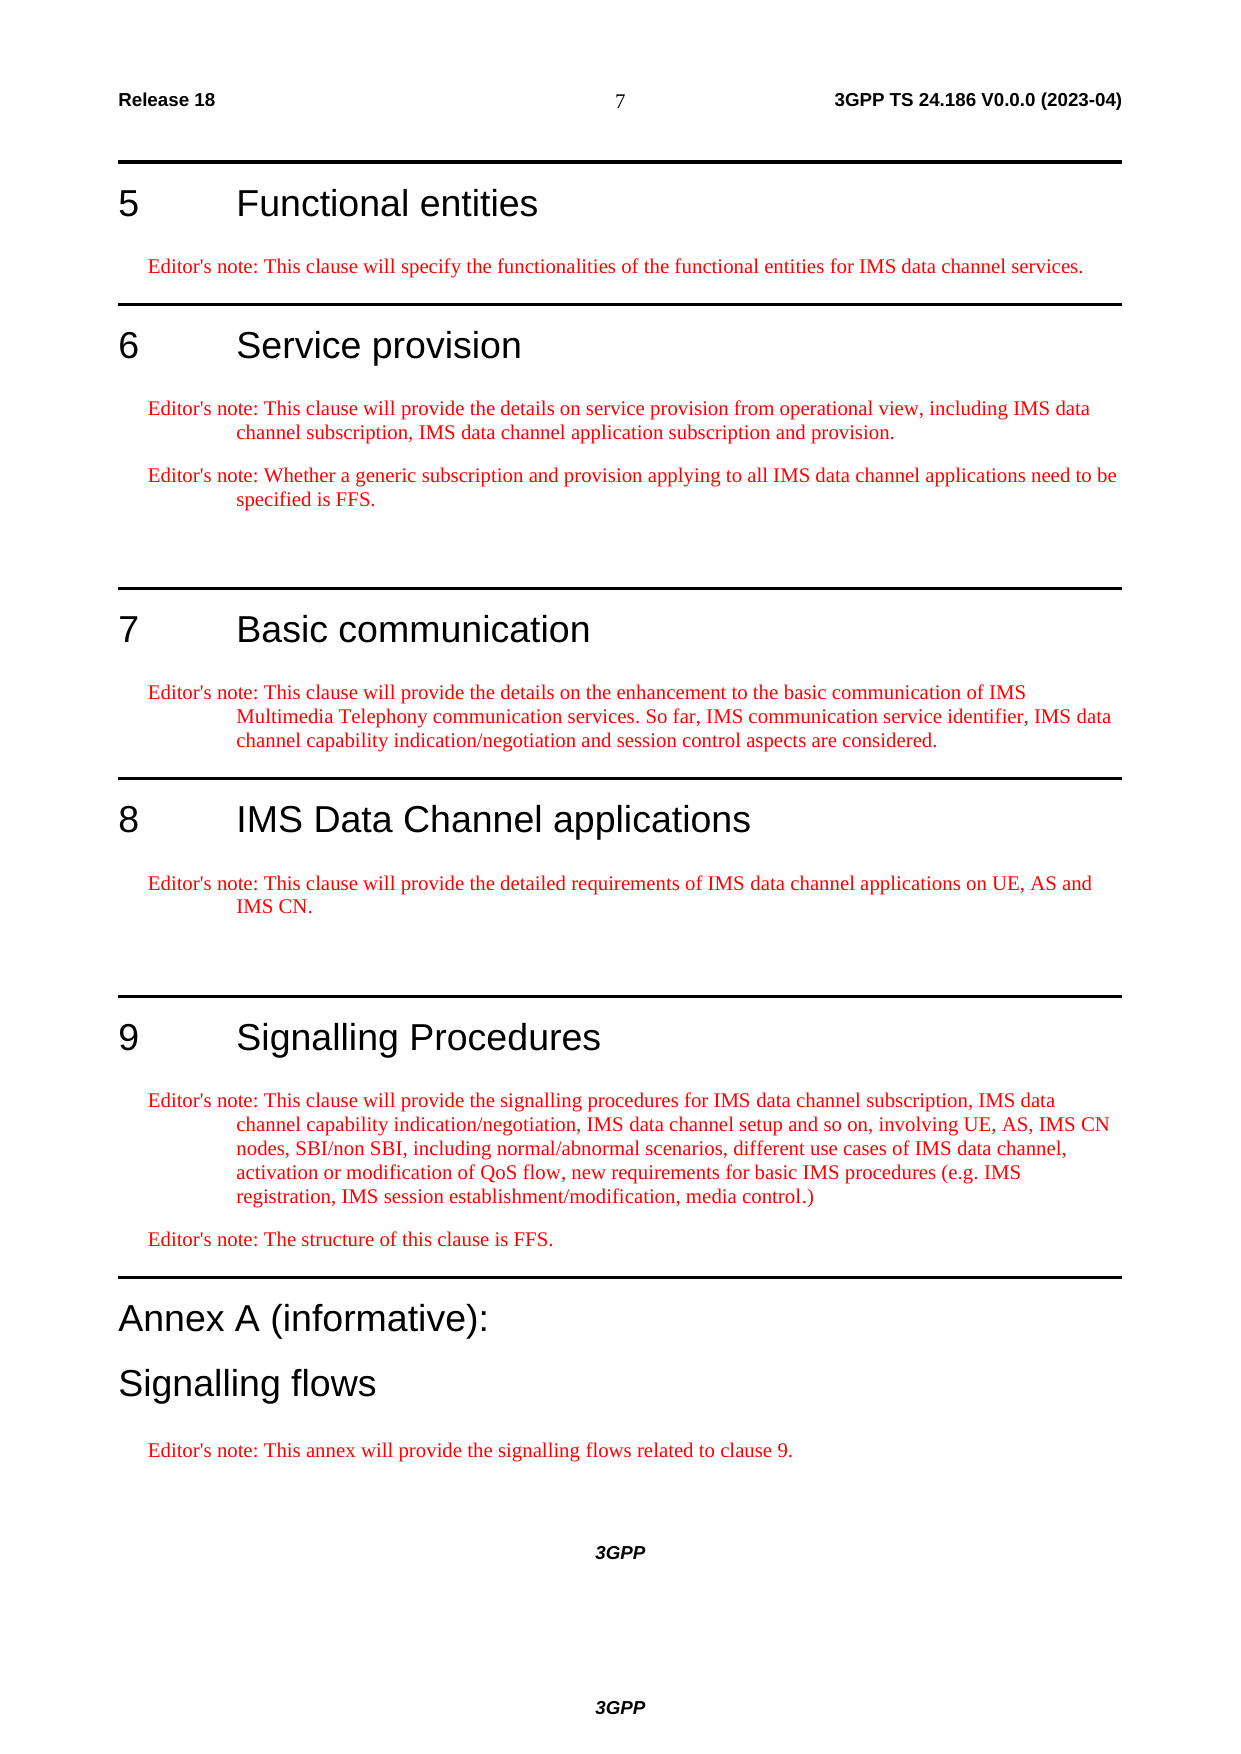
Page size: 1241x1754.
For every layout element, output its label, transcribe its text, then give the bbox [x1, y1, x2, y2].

text Editor's note: Whether a generic subscription and provision applying to all IMS data channel applications need to be specified is FFS. [148, 463, 1122, 511]
text Editor's note: This clause will provide the signalling procedures for IMS data channel subscription, IMS data channel capability indication/negotiation, IMS data channel setup and so on, involving UE, AS, IMS CN nodes, SBI/non SBI, including normal/abnormal scenarios, different use cases of IMS data channel, activation or modification of QoS flow, new requirements for basic IMS procedures (e.g. IMS registration, IMS session establishment/modification, media control.) [148, 1088, 1122, 1208]
text 3GPP [118, 1537, 1122, 1569]
text Editor's note: This clause will specify the functionalities of the functional entities for IMS data channel services. [148, 253, 1122, 278]
text Editor's note: The structure of this clause is FFS. [148, 1227, 1122, 1251]
subtitle 5 Functional entities [118, 164, 1122, 235]
subtitle 9 Signalling Procedures [118, 998, 1122, 1069]
text Editor's note: This clause will provide the details on service provision from operational view, including IMS data channel subscription, IMS data channel application subscription and provision. [148, 396, 1122, 444]
subtitle 8 IMS Data Channel applications [118, 780, 1122, 852]
subtitle 6 Service provision [118, 306, 1122, 377]
text Editor's note: This annex will provide the signalling flows related to clause 9. [148, 1434, 1122, 1467]
text Editor's note: This clause will provide the details on the enhancement to the basic communication of IMS Multimedia Telephony communication services. So far, IMS communication service identifier, IMS data channel capability indication/negotiation and session control aspects are considered. [148, 680, 1122, 752]
text Editor's note: This clause will provide the detailed requirements of IMS data channel applications on UE, AS and IMS CN. [148, 870, 1122, 918]
subtitle 7 Basic communication [118, 590, 1122, 661]
subtitle Annex A (informative): Signalling flows [118, 1279, 1122, 1415]
